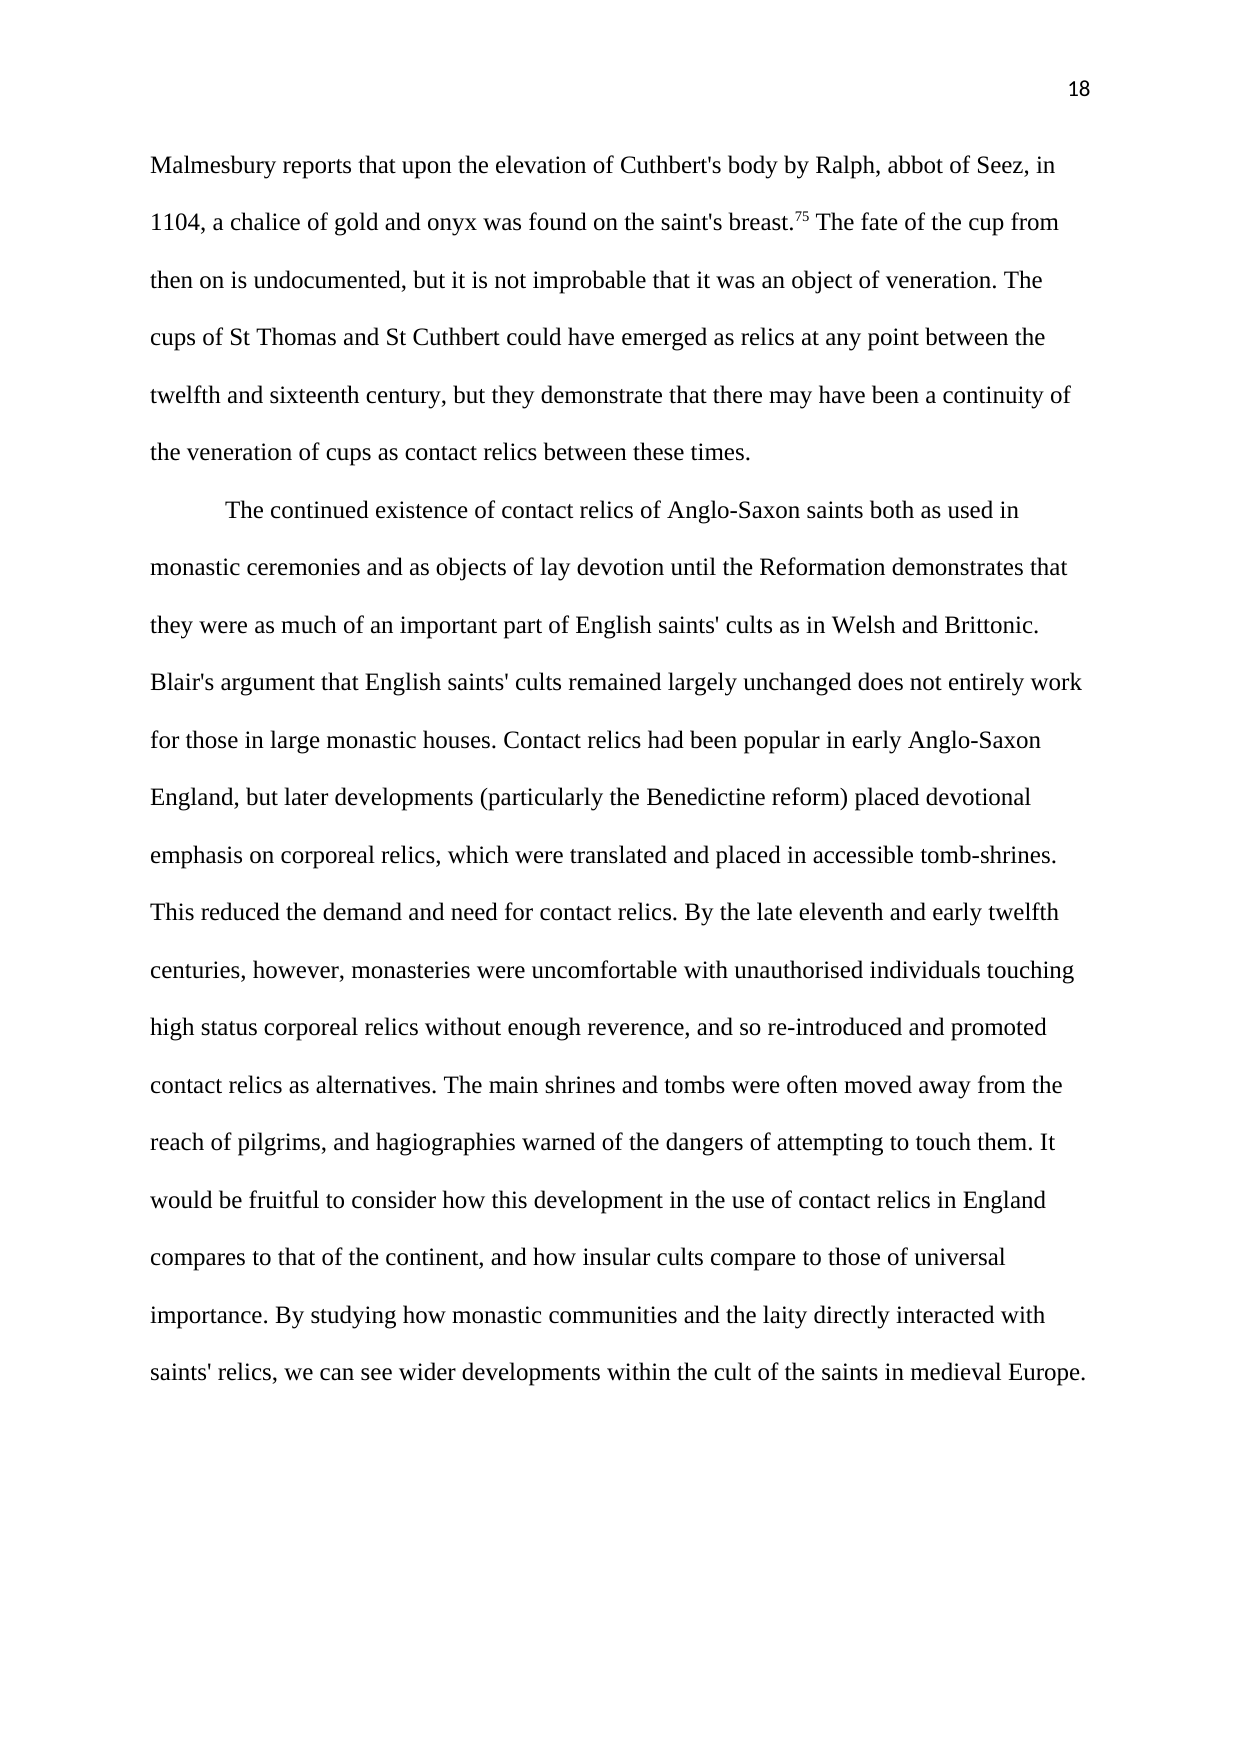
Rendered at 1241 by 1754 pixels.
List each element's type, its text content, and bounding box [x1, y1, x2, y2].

text The continued existence of contact relics of Anglo-Saxon saints both as used in monastic ceremonies and as objects of lay devotion until the Reformation demonstrates that they were as much of an important part of English saints' cults as in Welsh and Brittonic. Blair's argument that English saints' cults remained largely unchanged does not entirely work for those in large monastic houses. Contact relics had been popular in early Anglo-Saxon England, but later developments (particularly the Benedictine reform) placed devotional emphasis on corporeal relics, which were translated and placed in accessible tomb-shrines. This reduced the demand and need for contact relics. By the late eleventh and early twelfth centuries, however, monasteries were uncomfortable with unauthorised individuals touching high status corporeal relics without enough reverence, and so re-introduced and promoted contact relics as alternatives. The main shrines and tombs were often moved away from the reach of pilgrims, and hagiographies warned of the dangers of attempting to touch them. It would be fruitful to consider how this development in the use of contact relics in England compares to that of the continent, and how insular cults compare to those of universal importance. By studying how monastic communities and the laity directly interacted with saints' relics, we can see wider developments within the cult of the saints in medieval Europe. [150, 495, 1090, 1386]
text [150, 150, 1090, 466]
